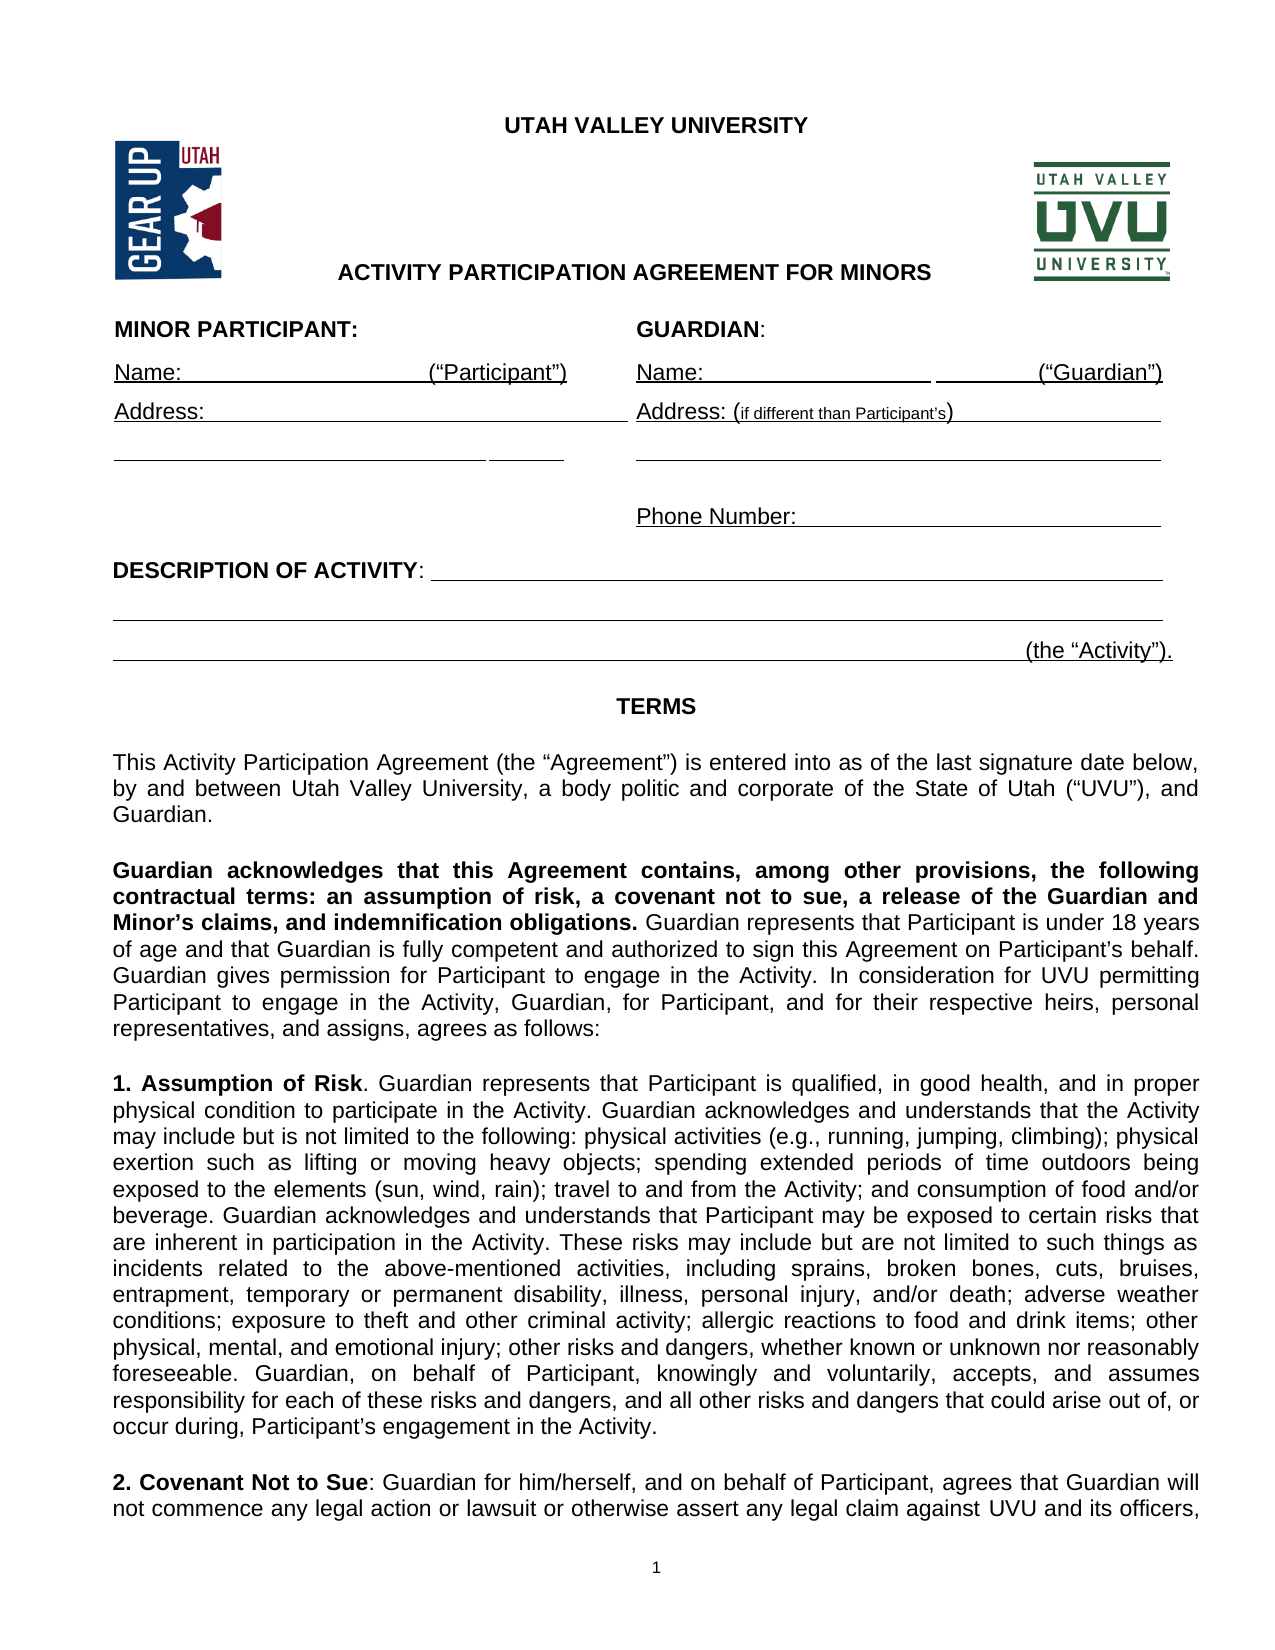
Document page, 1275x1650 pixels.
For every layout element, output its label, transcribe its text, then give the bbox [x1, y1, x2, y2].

table_header GUARDIAN: [634, 315, 1200, 344]
text 1. Assumption of Risk. Guardian represents that Participant is qualified, in good health, and in proper physical condition to participate in the Activity. Guardian acknowledges and understands that the Activity may include but is not limited to the following: physical activities (e.g., running, jumping, climbing); physical exertion such as lifting or moving heavy objects; spending extended periods of time outdoors being exposed to the elements (sun, wind, rain); travel to and from the Activity; and consumption of food and/or beverage. Guardian acknowledges and understands that Participant may be exposed to certain risks that are inherent in participation in the Activity. These risks may include but are not limited to such things as incidents related to the above-mentioned activities, including sprains, broken bones, cuts, bruises, entrapment, temporary or permanent disability, illness, personal injury, and/or death; adverse weather conditions; exposure to theft and other criminal activity; allergic reactions to food and drink items; other physical, mental, and emotional injury; other risks and dangers, whether known or unknown nor reasonably foreseeable. Guardian, on behalf of Participant, knowingly and voluntarily, accepts, and assumes responsibility for each of these risks and dangers, and all other risks and dangers that could arise out of, or occur during, Participant’s engagement in the Activity. [112, 1070, 1200, 1439]
table_cell Name: (“Participant”) Address: [113, 344, 634, 557]
text (the “Activity”). [112, 637, 1200, 664]
text UTAH VALLEY UNIVERSITY [112, 112, 1200, 139]
text TERMS [112, 693, 1200, 719]
text ACTIVITY PARTICIPATION AGREEMENT FOR MINORS [112, 139, 1200, 286]
text DESCRIPTION OF ACTIVITY: [112, 557, 1200, 583]
picture [1033, 162, 1170, 281]
table_cell Name: (“Guardian”) Address: (if different than Participant’s) Phone Number: [634, 344, 1200, 557]
text Guardian acknowledges that this Agreement contains, among other provisions, the following contractual terms: an assumption of risk, a covenant not to sue, a release of the Guardian and Minor’s claims, and indemnification obligations. Guardian represents that Participant is under 18 years of age and that Guardian is fully competent and authorized to sign this Agreement on Participant’s behalf. Guardian gives permission for Participant to engage in the Activity. In consideration for UVU permitting Participant to engage in the Activity, Guardian, for Participant, and for their respective heirs, personal representatives, and assigns, agrees as follows: [112, 857, 1200, 1041]
picture [112, 138, 224, 281]
table_header MINOR PARTICIPANT: [113, 315, 634, 344]
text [112, 1468, 1200, 1521]
text This Activity Participation Agreement (the “Agreement”) is entered into as of the last signature date below, by and between Utah Valley University, a body politic and corporate of the State of Utah (“UVU”), and Guardian. [112, 748, 1200, 827]
